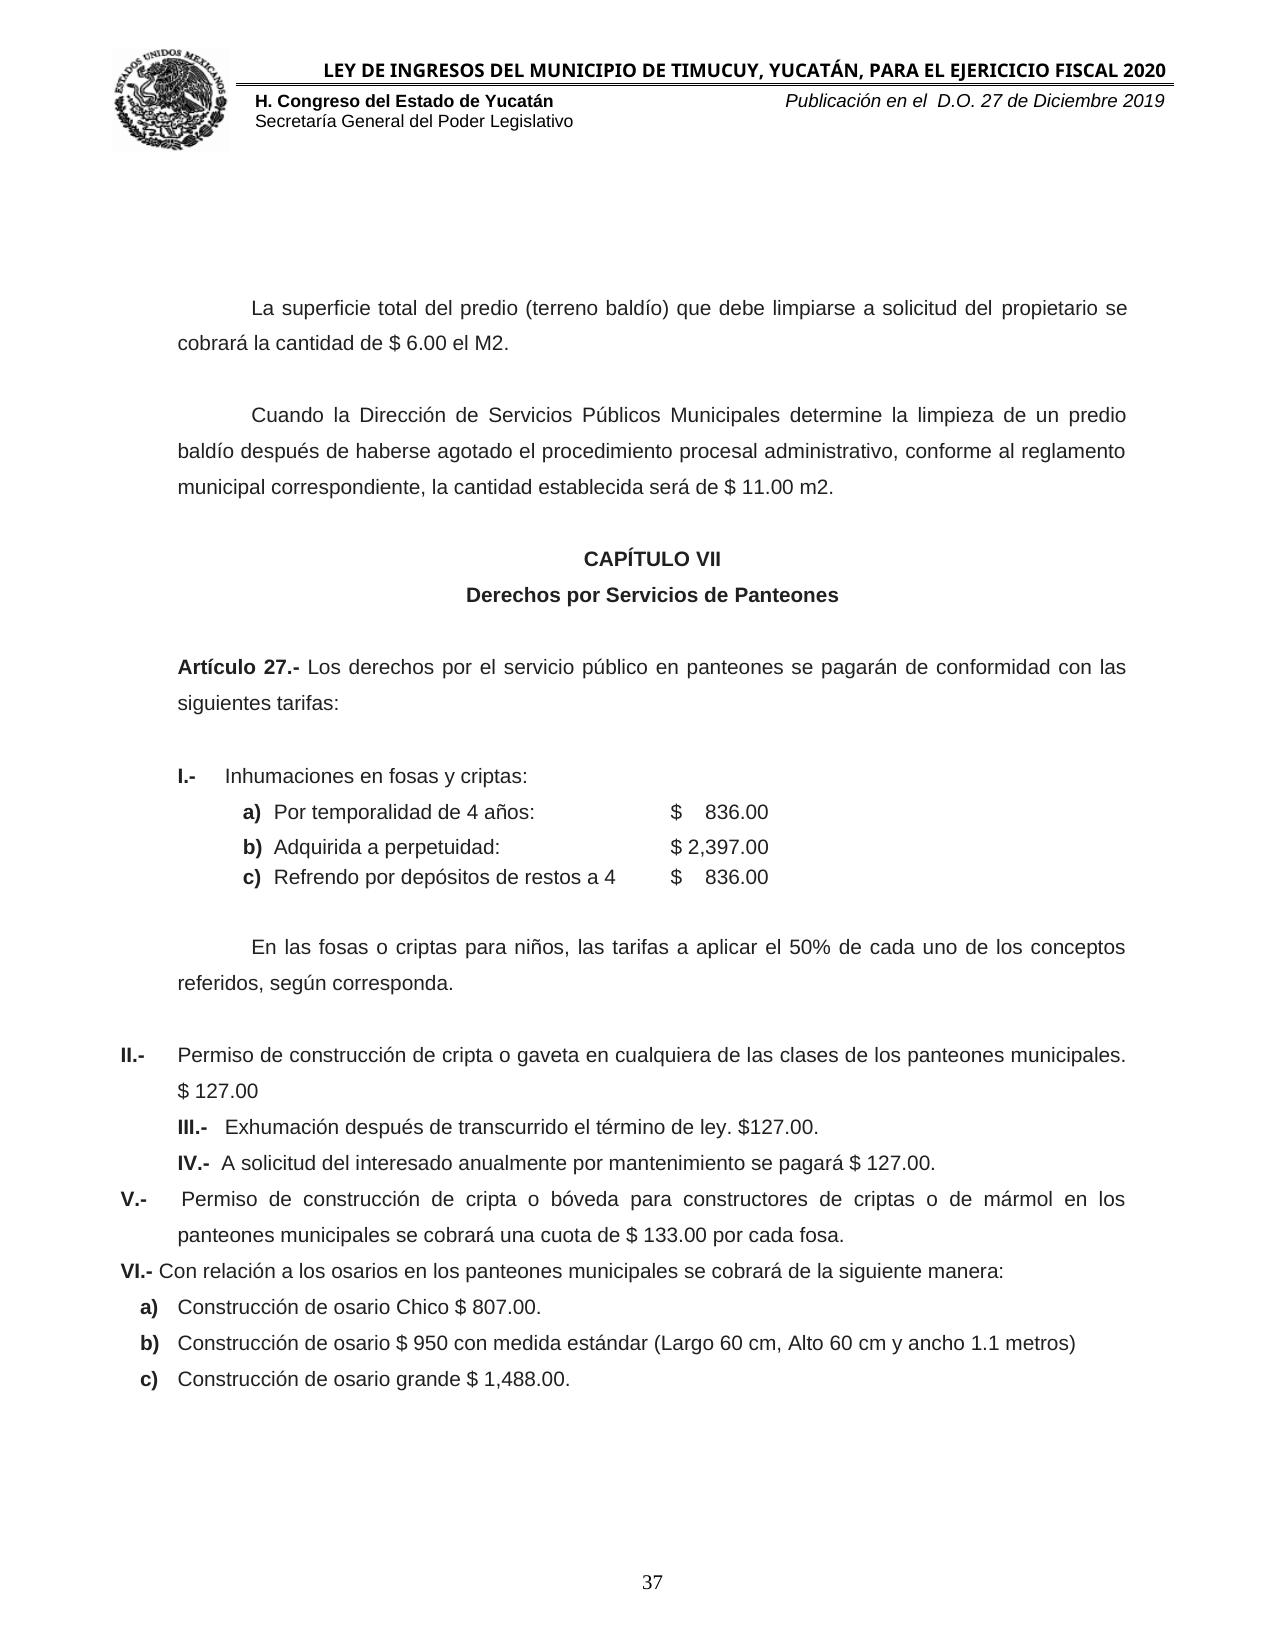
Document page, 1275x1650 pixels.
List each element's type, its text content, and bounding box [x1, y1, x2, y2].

table_header a) [243, 800, 273, 834]
text III.- Exhumación después de transcurrido el término de ley. $127.00. [177, 1115, 1127, 1139]
text Derechos por Servicios de Panteones [177, 583, 1127, 607]
table_header Por temporalidad de 4 años: [274, 800, 670, 834]
table_cell $ 836.00 [670, 865, 807, 899]
text I.- Inhumaciones en fosas y criptas: [177, 762, 1127, 788]
text II.- Permiso de construcción de cripta o gaveta en cualquiera de las clases de los panteones municipales. $ 127.00 [120, 1043, 1127, 1103]
list Construcción de osario grande $ 1,488.00. [140, 1366, 1127, 1390]
text La superficie total del predio (terreno baldío) que debe limpiarse a solicitud del propietario se cobrará la cantidad de $ 6.00 el M2. [177, 295, 1127, 355]
text En las fosas o criptas para niños, las tarifas a aplicar el 50% de cada uno de los conceptos referidos, según corresponda. [177, 935, 1127, 995]
text IV.- A solicitud del interesado anualmente por mantenimiento se pagará $ 127.00. [177, 1151, 1127, 1175]
text CAPÍTULO VII [177, 547, 1127, 571]
text Cuando la Dirección de Servicios Públicos Municipales determine la limpieza de un predio baldío después de haberse agotado el procedimiento procesal administrativo, conforme al reglamento municipal correspondiente, la cantidad establecida será de $ 11.00 m2. [177, 403, 1127, 499]
table_header $ 836.00 [670, 800, 807, 834]
table_cell $ 2,397.00 [670, 835, 807, 865]
text Artículo 27.- Los derechos por el servicio público en panteones se pagarán de conformidad con las siguientes tarifas: [177, 655, 1127, 714]
list Construcción de osario $ 950 con medida estándar (Largo 60 cm, Alto 60 cm y ancho 1.1 metros) [140, 1331, 1127, 1354]
table_cell Adquirida a perpetuidad: [274, 835, 670, 865]
table_cell Refrendo por depósitos de restos a 4 años: [274, 865, 670, 899]
list Construcción de osario Chico $ 807.00. [140, 1294, 1127, 1318]
table_cell b) [243, 835, 273, 865]
text VI.- Con relación a los osarios en los panteones municipales se cobrará de la siguiente manera: [120, 1259, 1127, 1283]
text V.- Permiso de construcción de cripta o bóveda para constructores de criptas o de mármol en los panteones municipales se cobrará una cuota de $ 133.00 por cada fosa. [120, 1187, 1127, 1247]
table_cell c) [243, 865, 273, 899]
